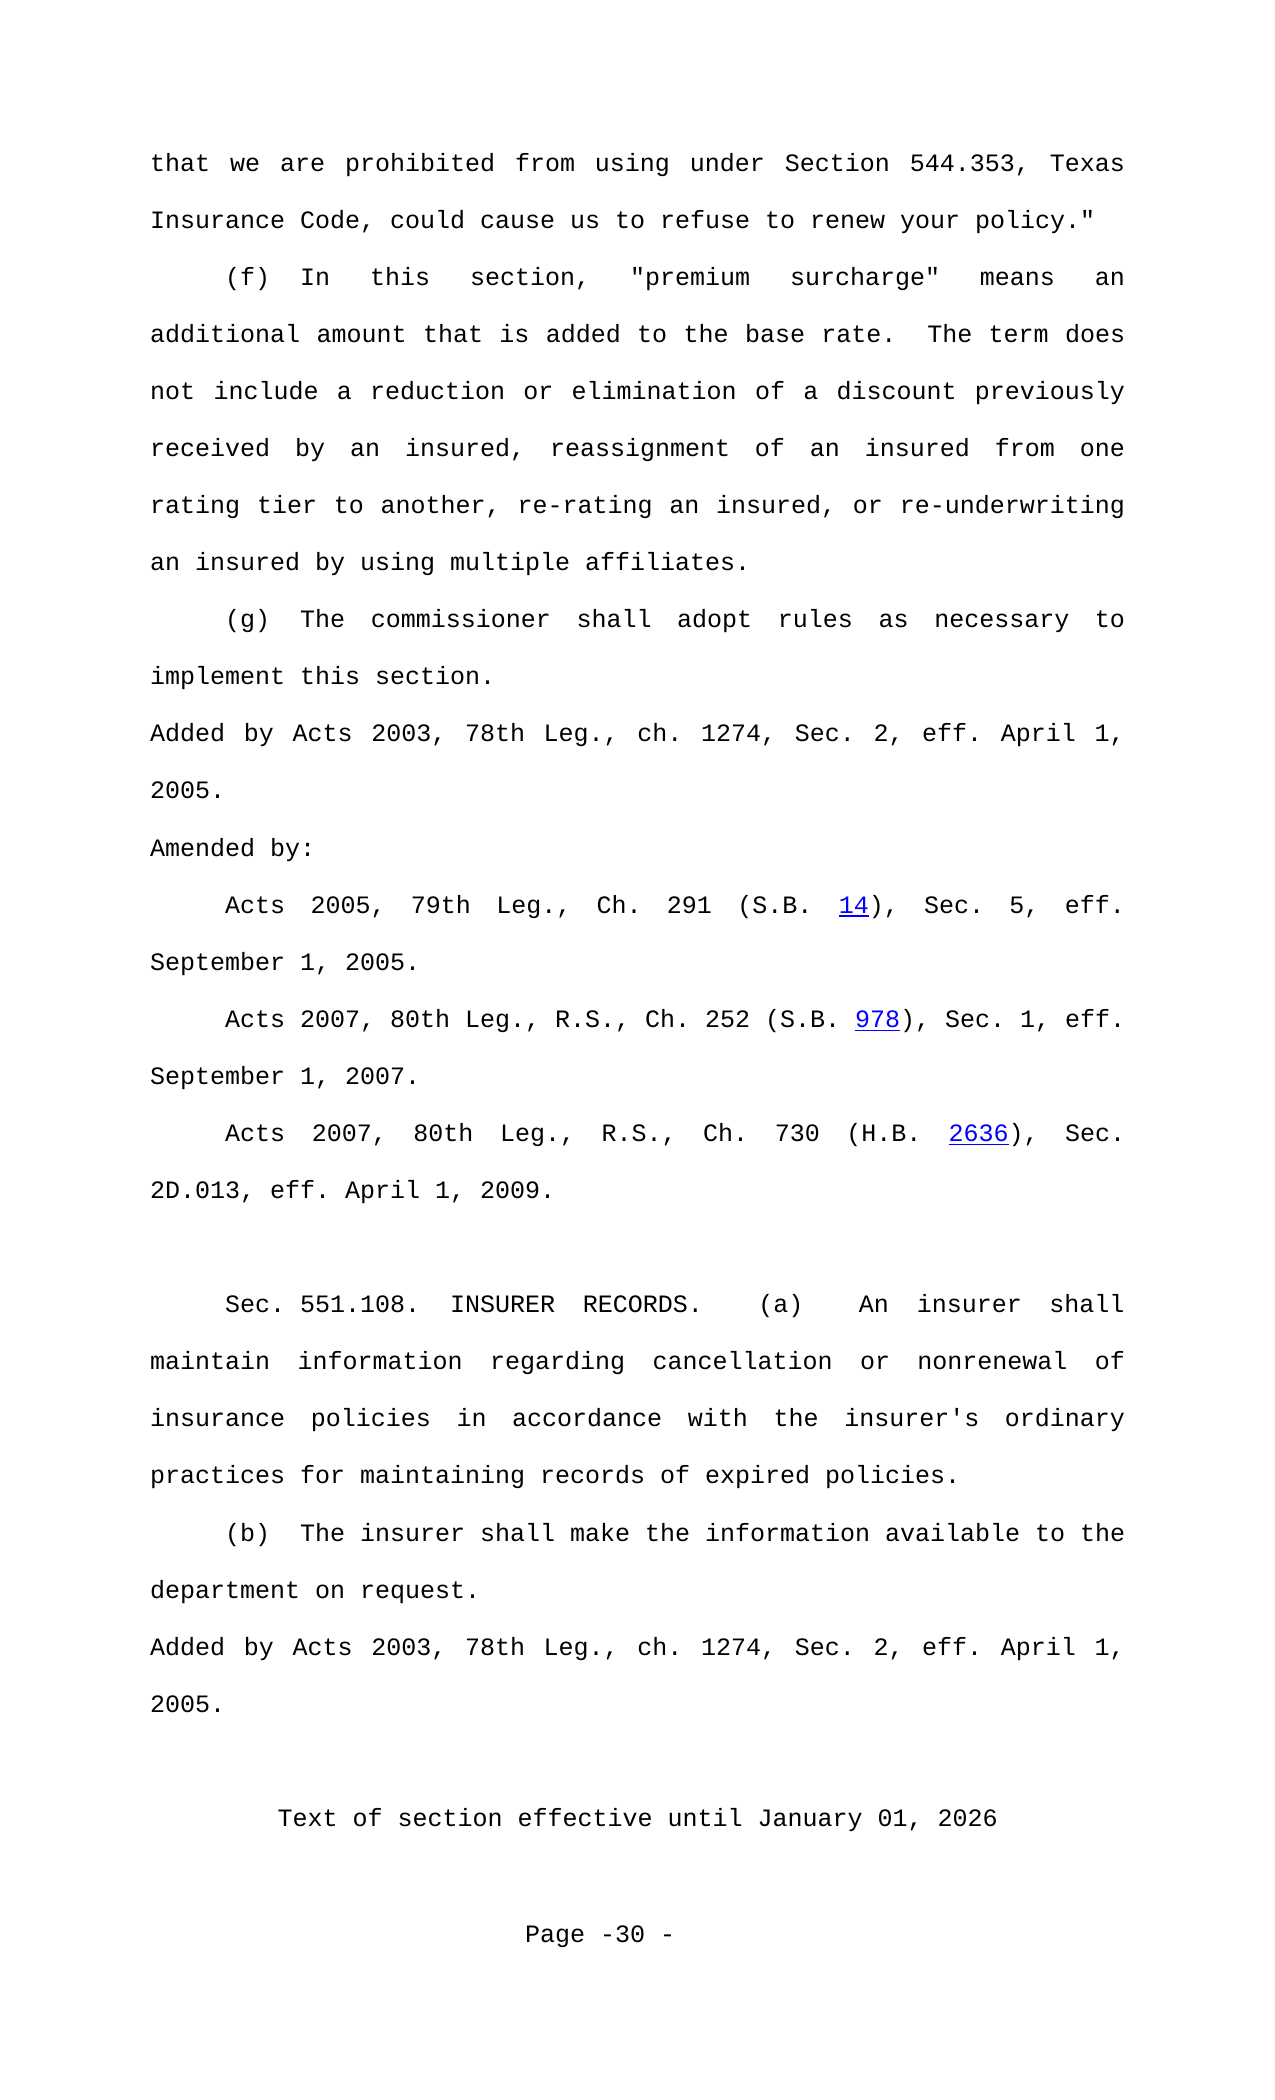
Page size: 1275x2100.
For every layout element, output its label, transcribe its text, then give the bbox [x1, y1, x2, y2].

text (b) The insurer shall make the information available to the department on request. [150, 1520, 1125, 1606]
text Acts 2007, 80th Leg., R.S., Ch. 252 (S.B. 978), Sec. 1, eff. September 1, 2007. [150, 1006, 1125, 1092]
text Text of section effective until January 01, 2026 [150, 1805, 1125, 1834]
text Amended by: [150, 835, 1125, 863]
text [150, 150, 1125, 236]
text (g) The commissioner shall adopt rules as necessary to implement this section. [150, 607, 1125, 692]
text Sec. 551.108. INSURER RECORDS. (a) An insurer shall maintain information regarding cancellation or nonrenewal of insurance policies in accordance with the insurer's ordinary practices for maintaining records of expired policies. [150, 1292, 1125, 1491]
text Added by Acts 2003, 78th Leg., ch. 1274, Sec. 2, eff. April 1, 2005. [150, 721, 1125, 806]
text (f) In this section, "premium surcharge" means an additional amount that is added to the base rate. The term does not include a reduction or elimination of a discount previously received by an insured, reassignment of an insured from one rating tier to another, re-rating an insured, or re-underwriting an insured by using multiple affiliates. [150, 264, 1125, 578]
text Added by Acts 2003, 78th Leg., ch. 1274, Sec. 2, eff. April 1, 2005. [150, 1634, 1125, 1720]
text Acts 2005, 79th Leg., Ch. 291 (S.B. 14), Sec. 5, eff. September 1, 2005. [150, 892, 1125, 978]
text Acts 2007, 80th Leg., R.S., Ch. 730 (H.B. 2636), Sec. 2D.013, eff. April 1, 2009. [150, 1120, 1125, 1206]
